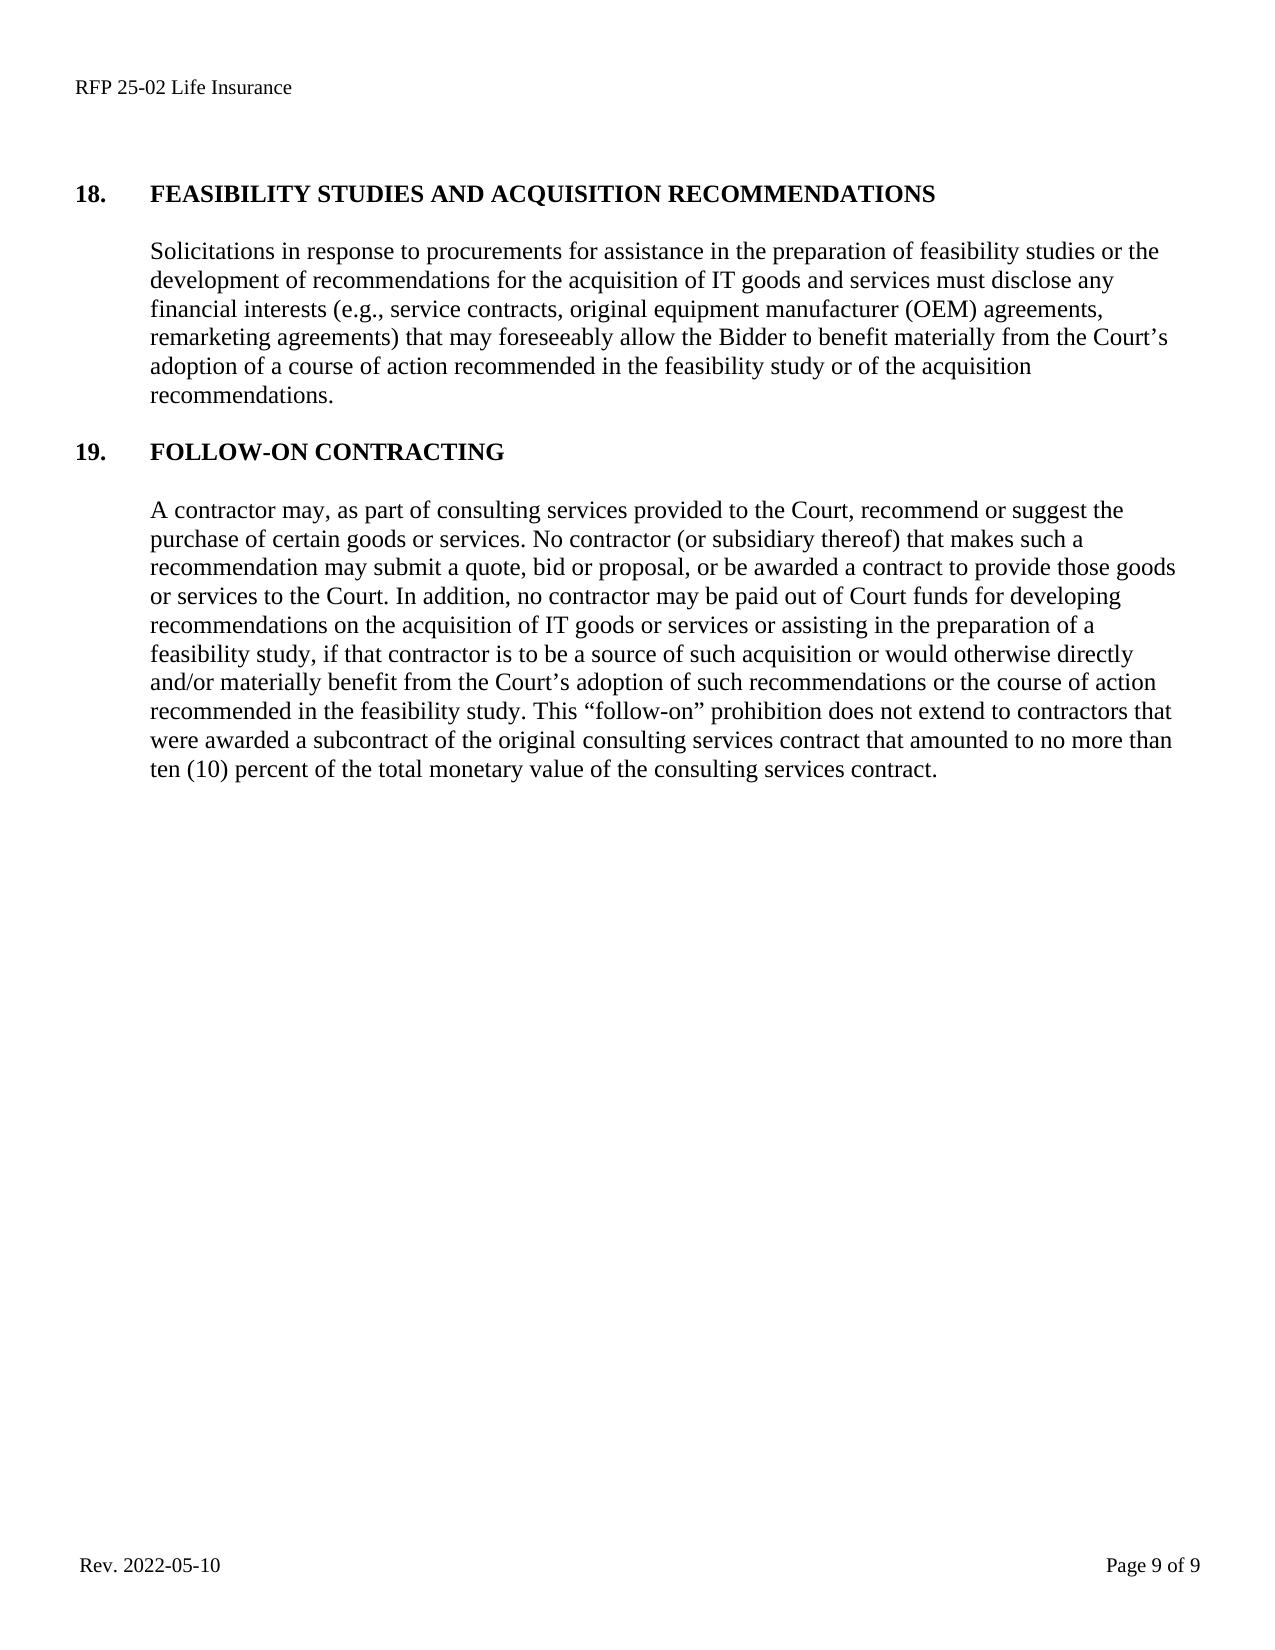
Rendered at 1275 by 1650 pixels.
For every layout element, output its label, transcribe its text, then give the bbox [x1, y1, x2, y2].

list A contractor may, as part of consulting services provided to the Court, recommend or suggest the purchase of certain goods or services. No contractor (or subsidiary thereof) that makes such a recommendation may submit a quote, bid or proposal, or be awarded a contract to provide those goods or services to the Court. In addition, no contractor may be paid out of Court funds for developing recommendations on the acquisition of IT goods or services or assisting in the preparation of a feasibility study, if that contractor is to be a source of such acquisition or would otherwise directly and/or materially benefit from the Court’s adoption of such recommendations or the course of action recommended in the feasibility study. This “follow-on” prohibition does not extend to contractors that were awarded a subcontract of the original consulting services contract that amounted to no more than ten (10) percent of the total monetary value of the consulting services contract. [150, 495, 1200, 782]
text FOLLOW-ON CONTRACTING [75, 437, 1200, 466]
text FEASIBILITY STUDIES AND ACQUISITION RECOMMENDATIONS [75, 179, 1200, 207]
list Solicitations in response to procurements for assistance in the preparation of feasibility studies or the development of recommendations for the acquisition of IT goods and services must disclose any financial interests (e.g., service contracts, original equipment manufacturer (OEM) agreements, remarketing agreements) that may foreseeably allow the Bidder to benefit materially from the Court’s adoption of a course of action recommended in the feasibility study or of the acquisition recommendations. [150, 236, 1200, 409]
